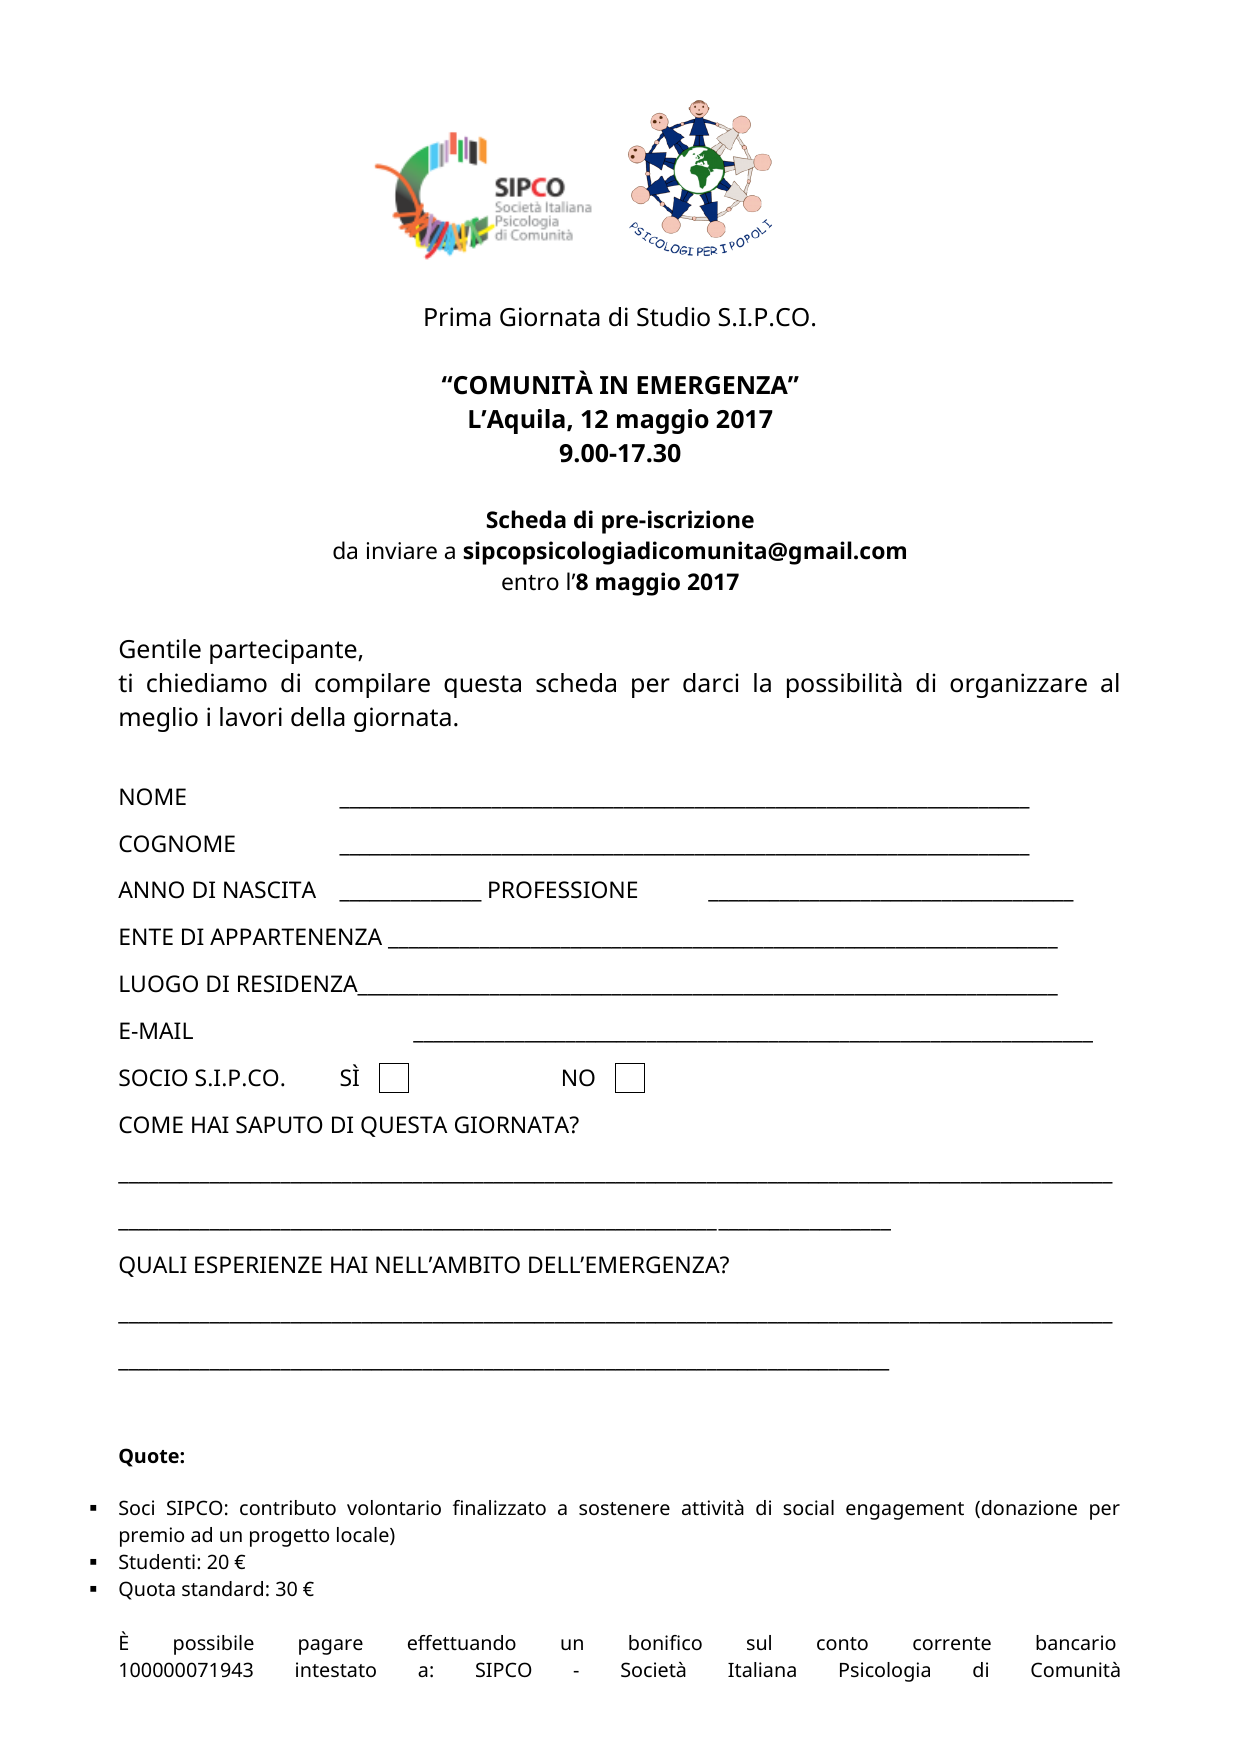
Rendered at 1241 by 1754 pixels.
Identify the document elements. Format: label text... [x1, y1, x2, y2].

text da inviare a sipcopsicologiadicomunita@gmail.com [118, 535, 1122, 566]
list Soci SIPCO: contributo volontario finalizzato a sostenere attività di social engagement (donazione per premio ad un progetto locale) [88, 1494, 1122, 1548]
text NOME ____________________________________________________________________ [118, 781, 1122, 812]
text entro l’8 maggio 2017 [118, 566, 1122, 597]
text L’Aquila, 12 maggio 2017 [118, 402, 1122, 436]
text SOCIO S.I.P.CO. SÌ NO [118, 1062, 1122, 1093]
text COGNOME ____________________________________________________________________ [118, 827, 1122, 859]
text 9.00-17.30 [118, 436, 1122, 470]
text ______________________________________________________________________________________________________________________________________________________________________________ [118, 1296, 1122, 1374]
text Scheda di pre-iscrizione [118, 504, 1122, 535]
text QUALI ESPERIENZE HAI NELL’AMBITO DELL’EMERGENZA? [118, 1249, 1122, 1281]
text Gentile partecipante, [118, 632, 1122, 666]
text ti chiediamo di compilare questa scheda per darci la possibilità di organizzare al meglio i lavori della giornata. [118, 666, 1122, 734]
text ______________________________________________________________________________________________________________________________________________________________________________ [118, 1156, 1122, 1234]
list Studenti: 20 € [88, 1548, 1122, 1575]
text Quote: [118, 1442, 1122, 1469]
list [118, 1629, 1122, 1683]
text Prima Giornata di Studio S.I.P.CO. [118, 299, 1122, 333]
list Quota standard: 30 € [88, 1575, 1122, 1602]
text COME HAI SAPUTO DI QUESTA GIORNATA? [118, 1109, 1122, 1140]
picture [344, 92, 784, 269]
text E-MAIL ___________________________________________________________________ [118, 1015, 1122, 1046]
text LUOGO DI RESIDENZA_____________________________________________________________________ [118, 968, 1122, 999]
text ENTE DI APPARTENENZA __________________________________________________________________ [118, 921, 1122, 952]
text ANNO DI NASCITA ______________ PROFESSIONE ____________________________________ [118, 874, 1122, 906]
text “COMUNITÀ IN EMERGENZA” [118, 367, 1122, 402]
